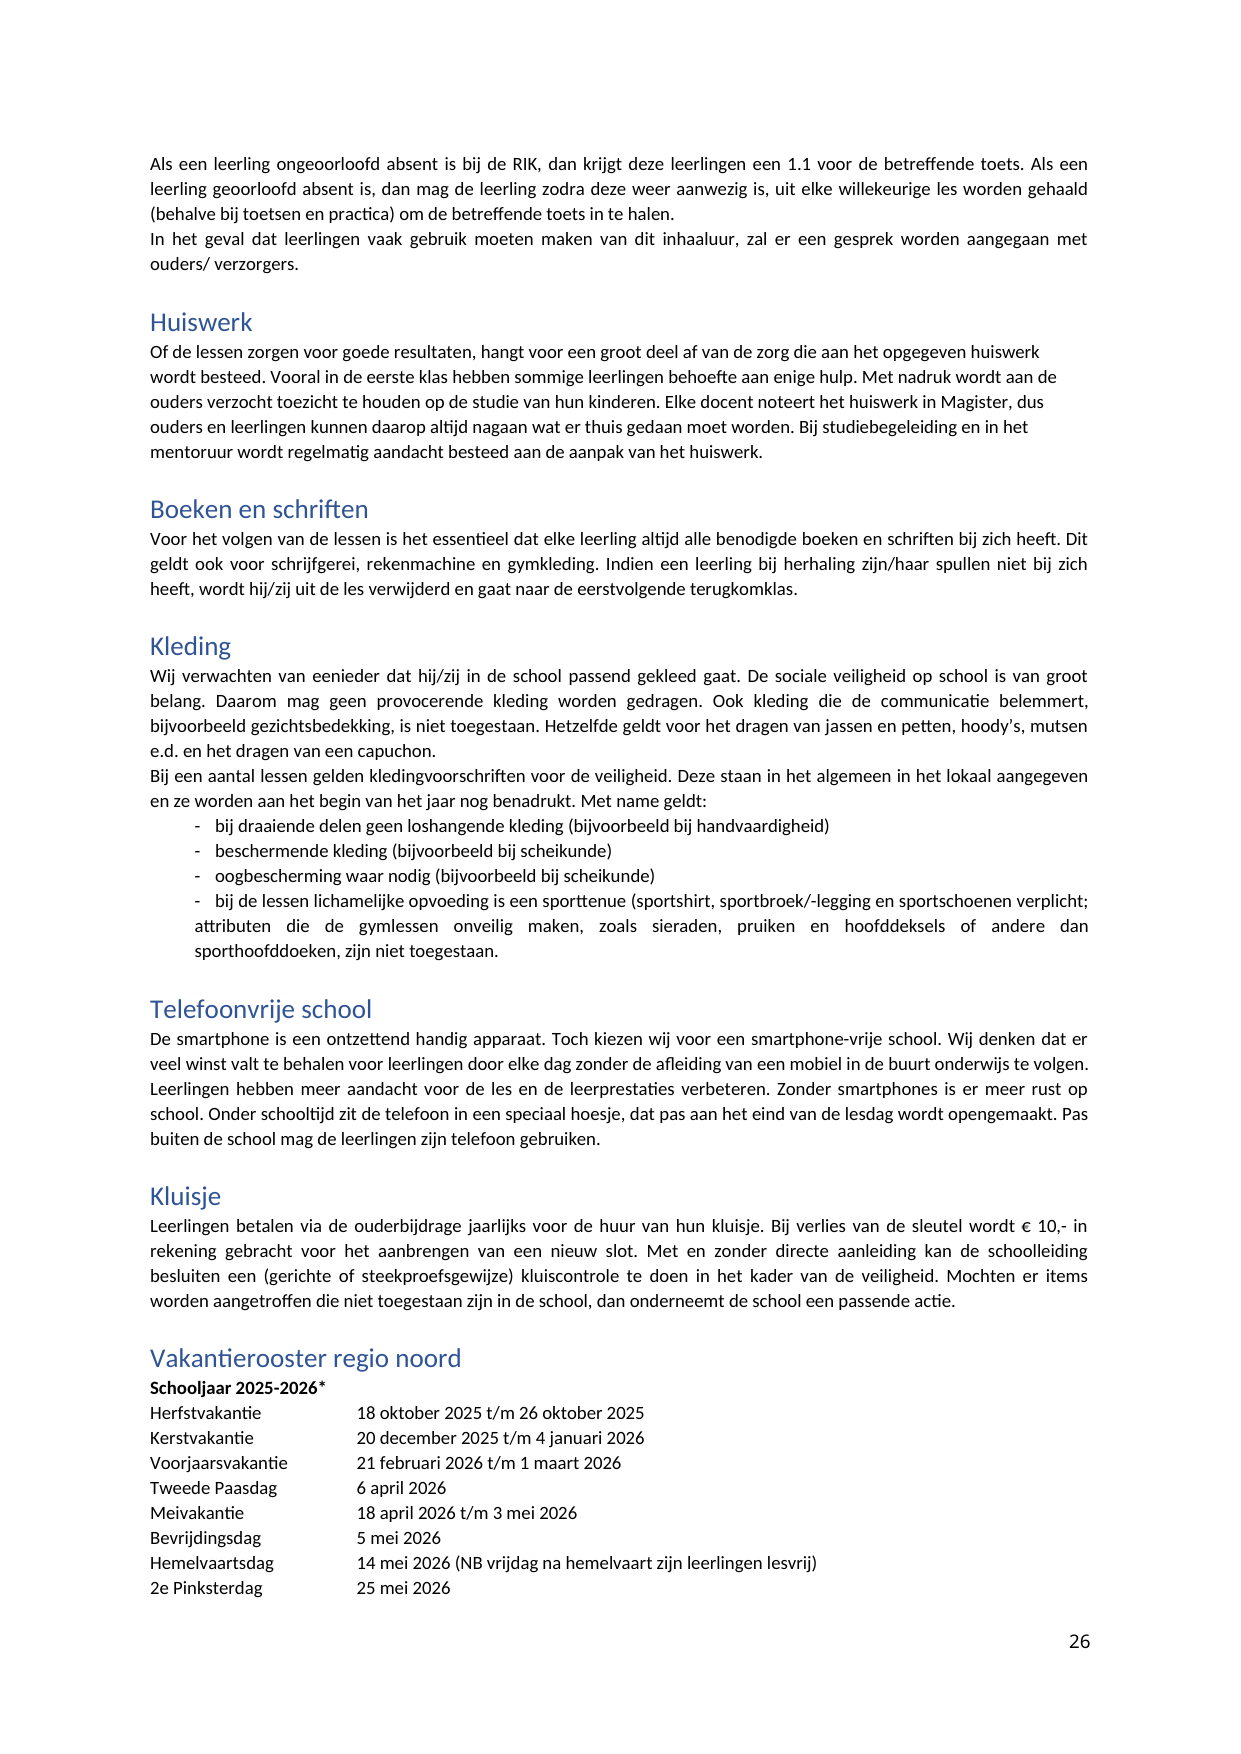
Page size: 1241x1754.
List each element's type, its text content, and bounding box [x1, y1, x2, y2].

subtitle Huiswerk [150, 305, 1090, 338]
text Kerstvakantie 20 december 2025 t/m 4 januari 2026 [150, 1424, 1090, 1449]
subtitle Vakantierooster regio noord [150, 1341, 1090, 1374]
text Voorjaarsvakantie 21 februari 2026 t/m 1 maart 2026 [150, 1449, 1090, 1474]
subtitle Kleding [150, 629, 1090, 663]
text Bevrijdingsdag 5 mei 2026 [150, 1524, 1090, 1549]
text Tweede Paasdag 6 april 2026 [150, 1474, 1090, 1499]
subtitle Boeken en schriften [150, 492, 1090, 525]
text In het geval dat leerlingen vaak gebruik moeten maken van dit inhaaluur, zal er een gesprek worden aangegaan met ouders/ verzorgers. [150, 225, 1090, 275]
text Wij verwachten van eenieder dat hij/zij in de school passend gekleed gaat. De sociale veiligheid op school is van groot belang. Daarom mag geen provocerende kleding worden gedragen. Ook kleding die de communicatie belemmert, bijvoorbeeld gezichtsbedekking, is niet toegestaan. Hetzelfde geldt voor het dragen van jassen en petten, hoody’s, mutsen e.d. en het dragen van een capuchon. [150, 663, 1090, 763]
text Herfstvakantie 18 oktober 2025 t/m 26 oktober 2025 [150, 1399, 1090, 1424]
subtitle Telefoonvrije school [150, 992, 1090, 1025]
text Leerlingen betalen via de ouderbijdrage jaarlijks voor de huur van hun kluisje. Bij verlies van de sleutel wordt € 10,- in rekening gebracht voor het aanbrengen van een nieuw slot. Met en zonder directe aanleiding kan de schoolleiding besluiten een (gerichte of steekproefsgewijze) kluiscontrole te doen in het kader van de veiligheid. Mochten er items worden aangetroffen die niet toegestaan zijn in de school, dan onderneemt de school een passende actie. [150, 1212, 1090, 1312]
subtitle Kluisje [150, 1179, 1090, 1212]
text Schooljaar 2025-2026* [150, 1374, 1090, 1399]
text Of de lessen zorgen voor goede resultaten, hangt voor een groot deel af van de zorg die aan het opgegeven huiswerk wordt besteed. Vooral in de eerste klas hebben sommige leerlingen behoefte aan enige hulp. Met nadruk wordt aan de ouders verzocht toezicht te houden op de studie van hun kinderen. Elke docent noteert het huiswerk in Magister, dus ouders en leerlingen kunnen daarop altijd nagaan wat er thuis gedaan moet worden. Bij studiebegeleiding en in het mentoruur wordt regelmatig aandacht besteed aan de aanpak van het huiswerk. [150, 338, 1090, 488]
text Meivakantie 18 april 2026 t/m 3 mei 2026 [150, 1499, 1090, 1524]
text 2e Pinksterdag 25 mei 2026 [150, 1574, 1090, 1599]
text - beschermende kleding (bijvoorbeeld bij scheikunde) [194, 838, 1090, 863]
text - bij de lessen lichamelijke opvoeding is een sporttenue (sportshirt, sportbroek/-legging en sportschoenen verplicht; attributen die de gymlessen onveilig maken, zoals sieraden, pruiken en hoofddeksels of andere dan sporthoofddoeken, zijn niet toegestaan. [194, 888, 1090, 963]
text Bij een aantal lessen gelden kledingvoorschriften voor de veiligheid. Deze staan in het algemeen in het lokaal aangegeven en ze worden aan het begin van het jaar nog benadrukt. Met name geldt: [150, 763, 1090, 813]
text Voor het volgen van de lessen is het essentieel dat elke leerling altijd alle benodigde boeken en schriften bij zich heeft. Dit geldt ook voor schrijfgerei, rekenmachine en gymkleding. Indien een leerling bij herhaling zijn/haar spullen niet bij zich heeft, wordt hij/zij uit de les verwijderd en gaat naar de eerstvolgende terugkomklas. [150, 525, 1090, 600]
text - bij draaiende delen geen loshangende kleding (bijvoorbeeld bij handvaardigheid) [194, 813, 1090, 838]
text Als een leerling ongeoorloofd absent is bij de RIK, dan krijgt deze leerlingen een 1.1 voor de betreffende toets. Als een leerling geoorloofd absent is, dan mag de leerling zodra deze weer aanwezig is, uit elke willekeurige les worden gehaald (behalve bij toetsen en practica) om de betreffende toets in te halen. [150, 150, 1090, 225]
text Hemelvaartsdag 14 mei 2026 (NB vrijdag na hemelvaart zijn leerlingen lesvrij) [150, 1549, 1090, 1574]
text - oogbescherming waar nodig (bijvoorbeeld bij scheikunde) [194, 863, 1090, 888]
text De smartphone is een ontzettend handig apparaat. Toch kiezen wij voor een smartphone-vrije school. Wij denken dat er veel winst valt te behalen voor leerlingen door elke dag zonder de afleiding van een mobiel in de buurt onderwijs te volgen. Leerlingen hebben meer aandacht voor de les en de leerprestaties verbeteren. Zonder smartphones is er meer rust op school. Onder schooltijd zit de telefoon in een speciaal hoesje, dat pas aan het eind van de lesdag wordt opengemaakt. Pas buiten de school mag de leerlingen zijn telefoon gebruiken. [150, 1025, 1090, 1150]
